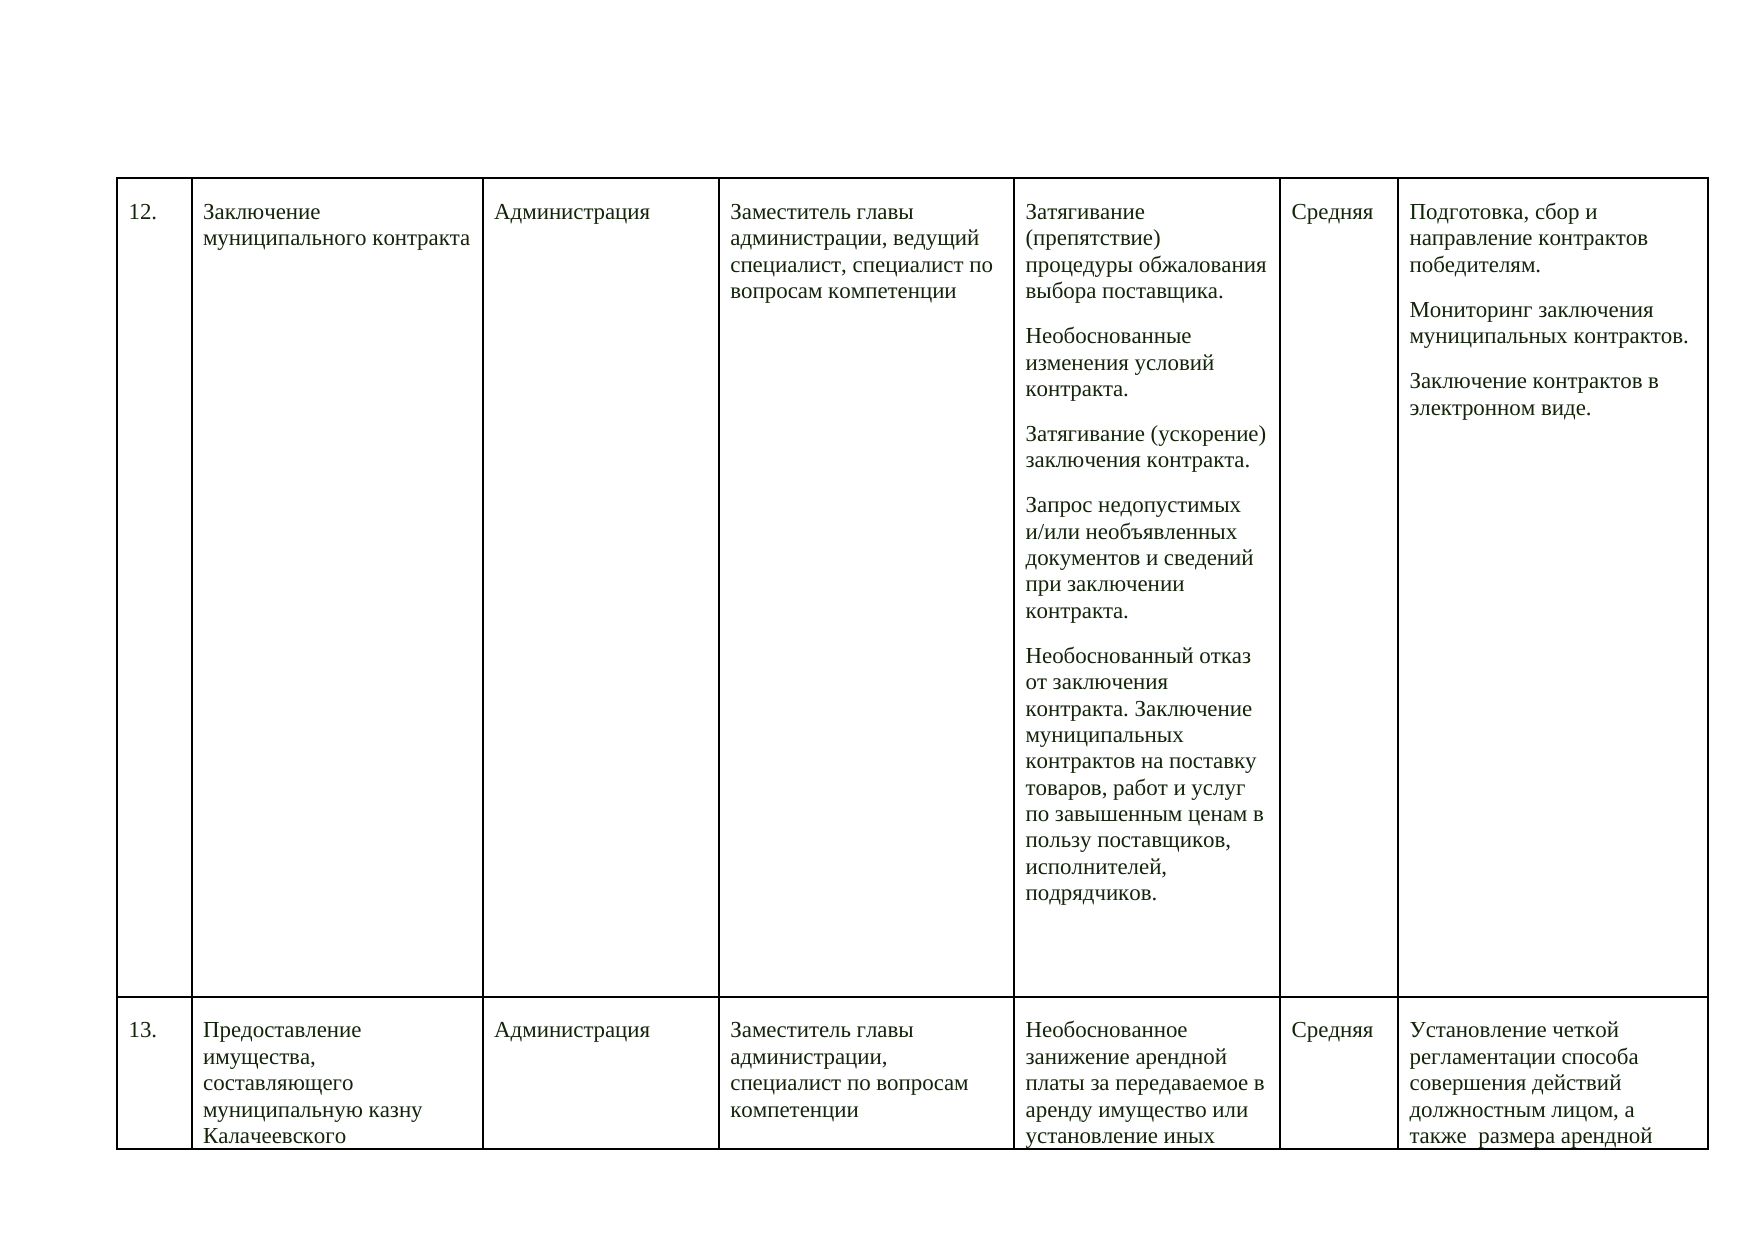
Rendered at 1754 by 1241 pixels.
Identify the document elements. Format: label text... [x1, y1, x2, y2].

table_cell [1015, 998, 1279, 1148]
table_cell Средняя [1281, 998, 1397, 1148]
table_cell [1399, 998, 1707, 1148]
table_cell Средняя [1281, 179, 1397, 996]
table_cell Подготовка, сбор и направление контрактов победителям. Мониторинг заключения муниципальных контрактов. Заключение контрактов в электронном виде. [1399, 179, 1707, 996]
table_cell Администрация [484, 179, 718, 996]
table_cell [193, 998, 482, 1148]
table_cell 13. [118, 998, 191, 1148]
table_cell 12. [118, 179, 191, 996]
table_cell Заключение муниципального контракта [193, 179, 482, 996]
table_cell Затягивание (препятствие) процедуры обжалования выбора поставщика. Необоснованные изменения условий контракта. Затягивание (ускорение) заключения контракта. Запрос недопустимых и/или необъявленных документов и сведений при заключении контракта. Необоснованный отказ от заключения контракта. Заключение муниципальных контрактов на поставку товаров, работ и услуг по завышенным ценам в пользу поставщиков, исполнителей, подрядчиков. [1015, 179, 1279, 996]
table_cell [720, 179, 1013, 996]
table_cell Администрация [484, 998, 718, 1148]
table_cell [720, 998, 1013, 1148]
